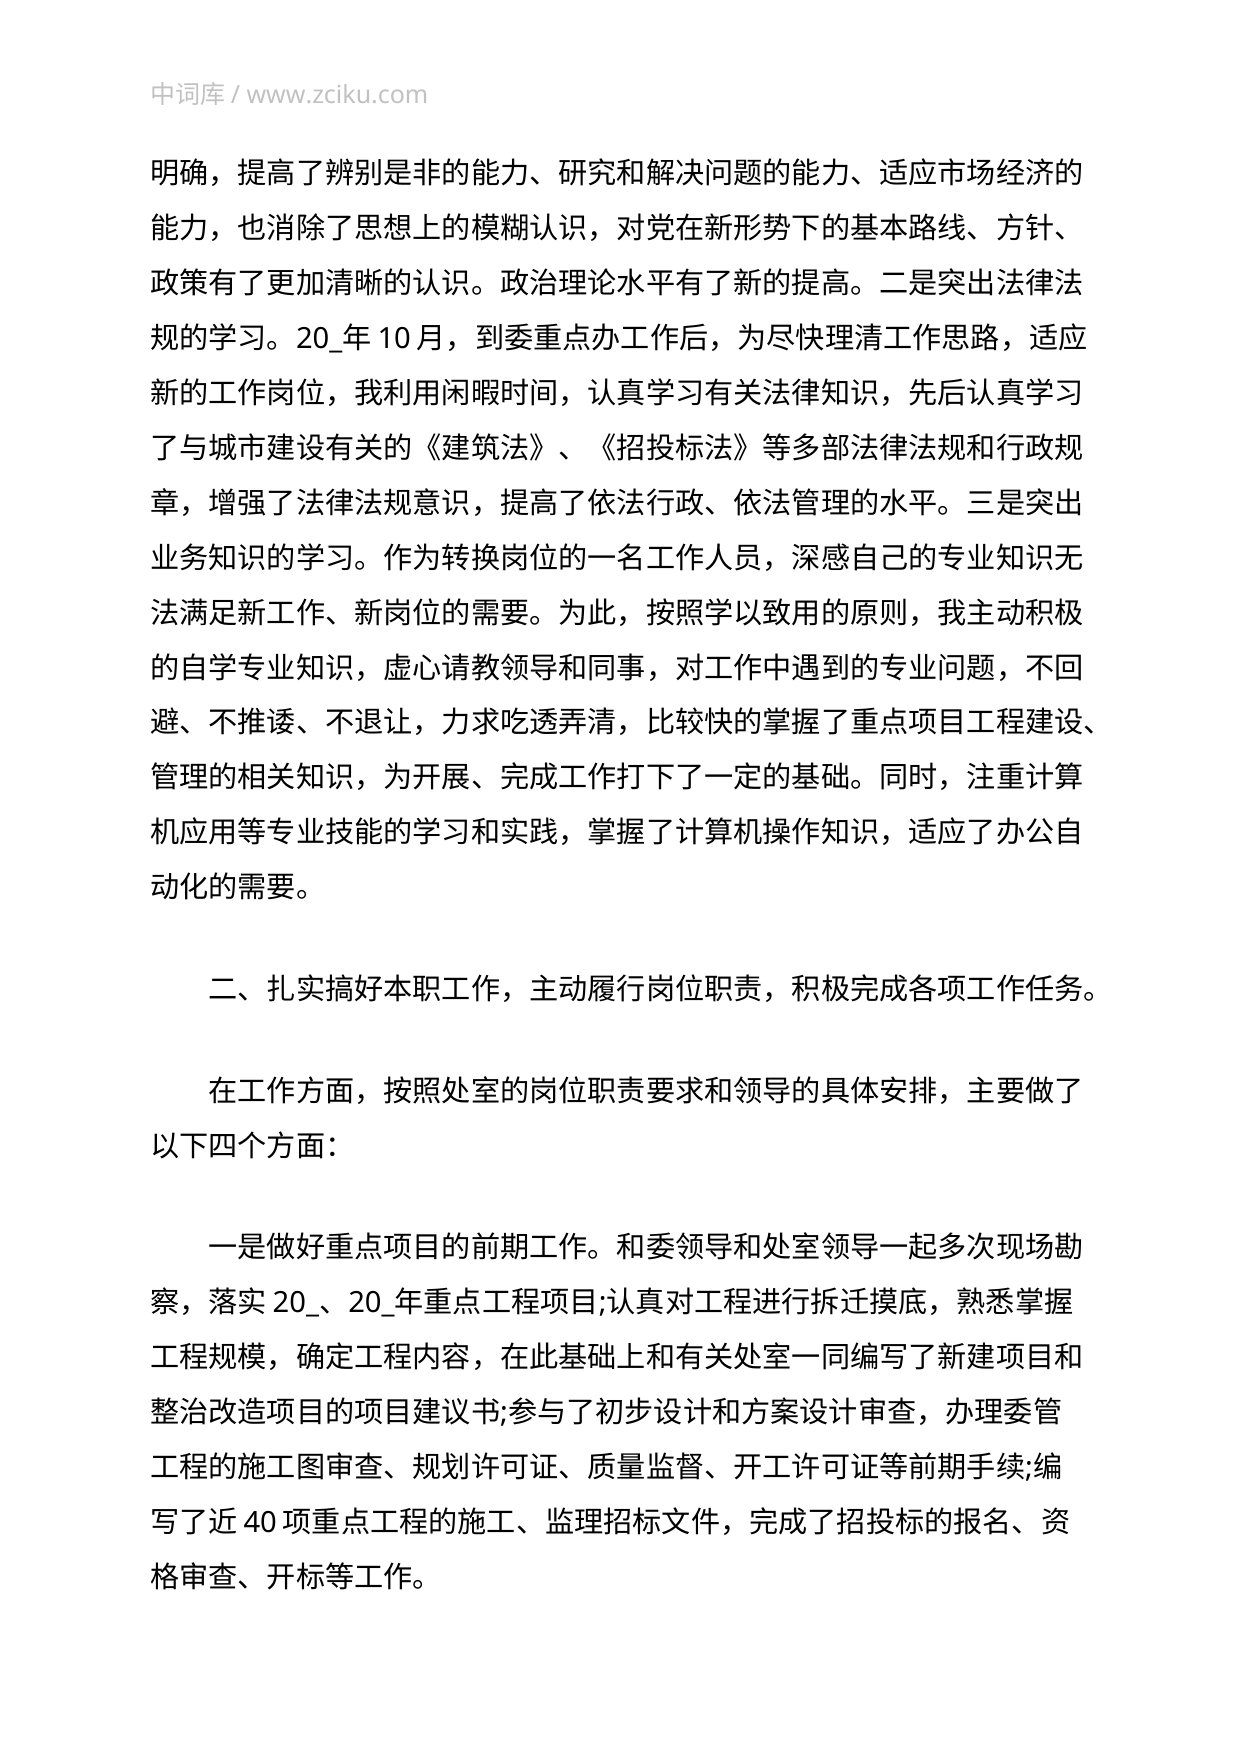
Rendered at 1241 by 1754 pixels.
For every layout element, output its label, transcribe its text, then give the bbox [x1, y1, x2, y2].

text 一是做好重点项目的前期工作。和委领导和处室领导一起多次现场勘察，落实20_、20_年重点工程项目;认真对工程进行拆迁摸底，熟悉掌握工程规模，确定工程内容，在此基础上和有关处室一同编写了新建项目和整治改造项目的项目建议书;参与了初步设计和方案设计审查，办理委管工程的施工图审查、规划许可证、质量监督、开工许可证等前期手续;编写了近40项重点工程的施工、监理招标文件，完成了招投标的报名、资格审查、开标等工作。 [150, 1224, 1090, 1596]
text 二、扎实搞好本职工作，主动履行岗位职责，积极完成各项工作任务。 [150, 966, 1090, 1008]
text 在工作方面，按照处室的岗位职责要求和领导的具体安排，主要做了以下四个方面： [150, 1067, 1090, 1164]
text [150, 150, 1090, 906]
